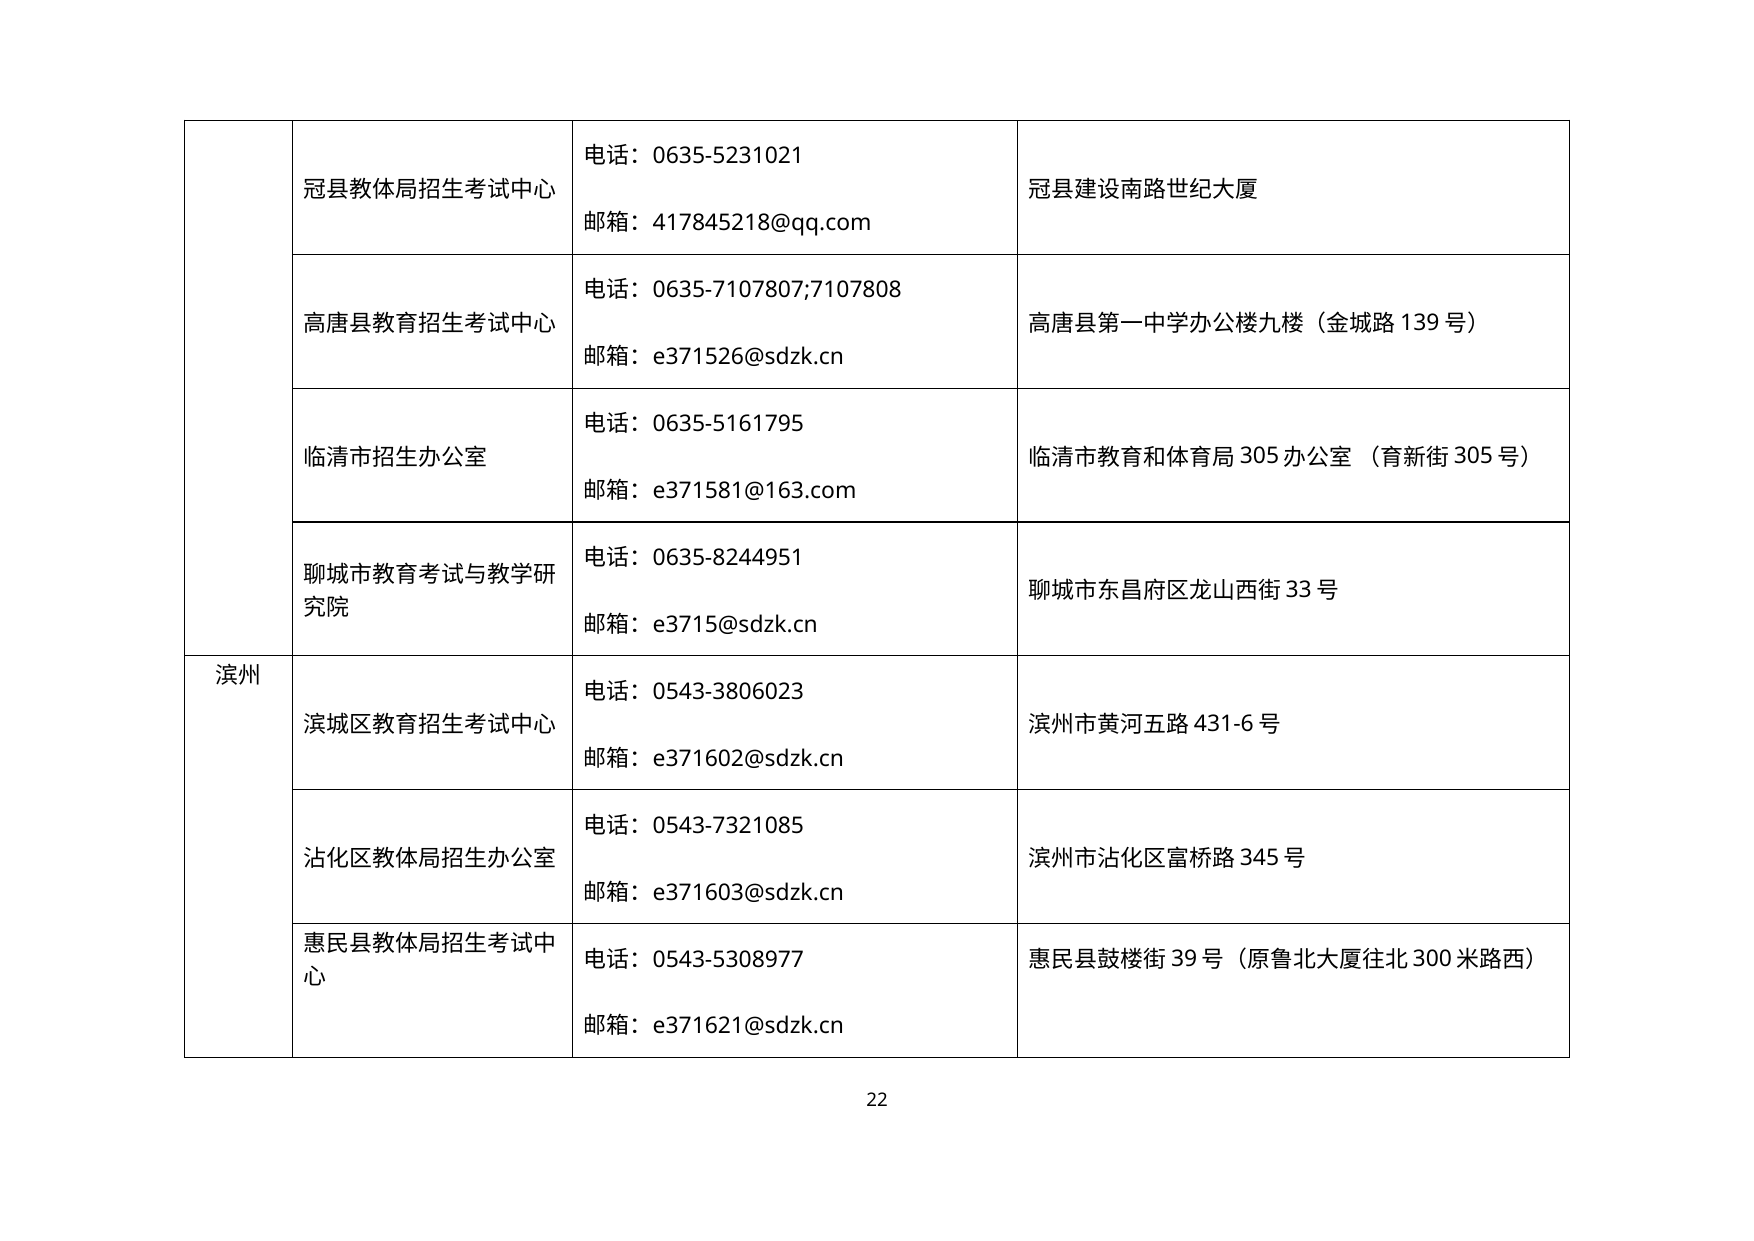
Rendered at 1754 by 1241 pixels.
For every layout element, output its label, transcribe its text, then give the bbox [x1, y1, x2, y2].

table_cell 聊城市教育考试与教学研究院 [293, 523, 572, 655]
table_cell 冠县教体局招生考试中心 [293, 121, 572, 253]
table_cell 沾化区教体局招生办公室 [293, 790, 572, 923]
table_cell 滨城区教育招生考试中心 [293, 656, 572, 789]
table_cell 电话：0635-8244951 邮箱：e3715@sdzk.cn [573, 523, 1017, 655]
table_cell 电话：0635-5161795 邮箱：e371581@163.com [573, 389, 1017, 521]
table_cell 滨州 [185, 656, 292, 1057]
table_cell 电话：0543-7321085 邮箱：e371603@sdzk.cn [573, 790, 1017, 923]
table_cell 临清市教育和体育局305办公室 （育新街305号） [1018, 389, 1569, 521]
table_cell 滨州市黄河五路431-6号 [1018, 656, 1569, 789]
table_cell 电话：0635-5231021 邮箱：417845218@qq.com [573, 121, 1017, 253]
table_cell 电话：0635-7107807;7107808 邮箱：e371526@sdzk.cn [573, 255, 1017, 387]
table_cell 高唐县教育招生考试中心 [293, 255, 572, 387]
table_cell 惠民县鼓楼街39号（原鲁北大厦往北300米路西） [1018, 924, 1569, 1057]
table_cell 滨州市沾化区富桥路345号 [1018, 790, 1569, 923]
table_cell 临清市招生办公室 [293, 389, 572, 521]
table_cell 电话：0543-5308977 邮箱：e371621@sdzk.cn [573, 924, 1017, 1057]
table_cell 电话：0543-3806023 邮箱：e371602@sdzk.cn [573, 656, 1017, 789]
table_cell 聊城市东昌府区龙山西街33号 [1018, 523, 1569, 655]
table_cell 高唐县第一中学办公楼九楼（金城路139号） [1018, 255, 1569, 387]
table_cell 冠县建设南路世纪大厦 [1018, 121, 1569, 253]
table_cell 惠民县教体局招生考试中心 [293, 924, 572, 1057]
